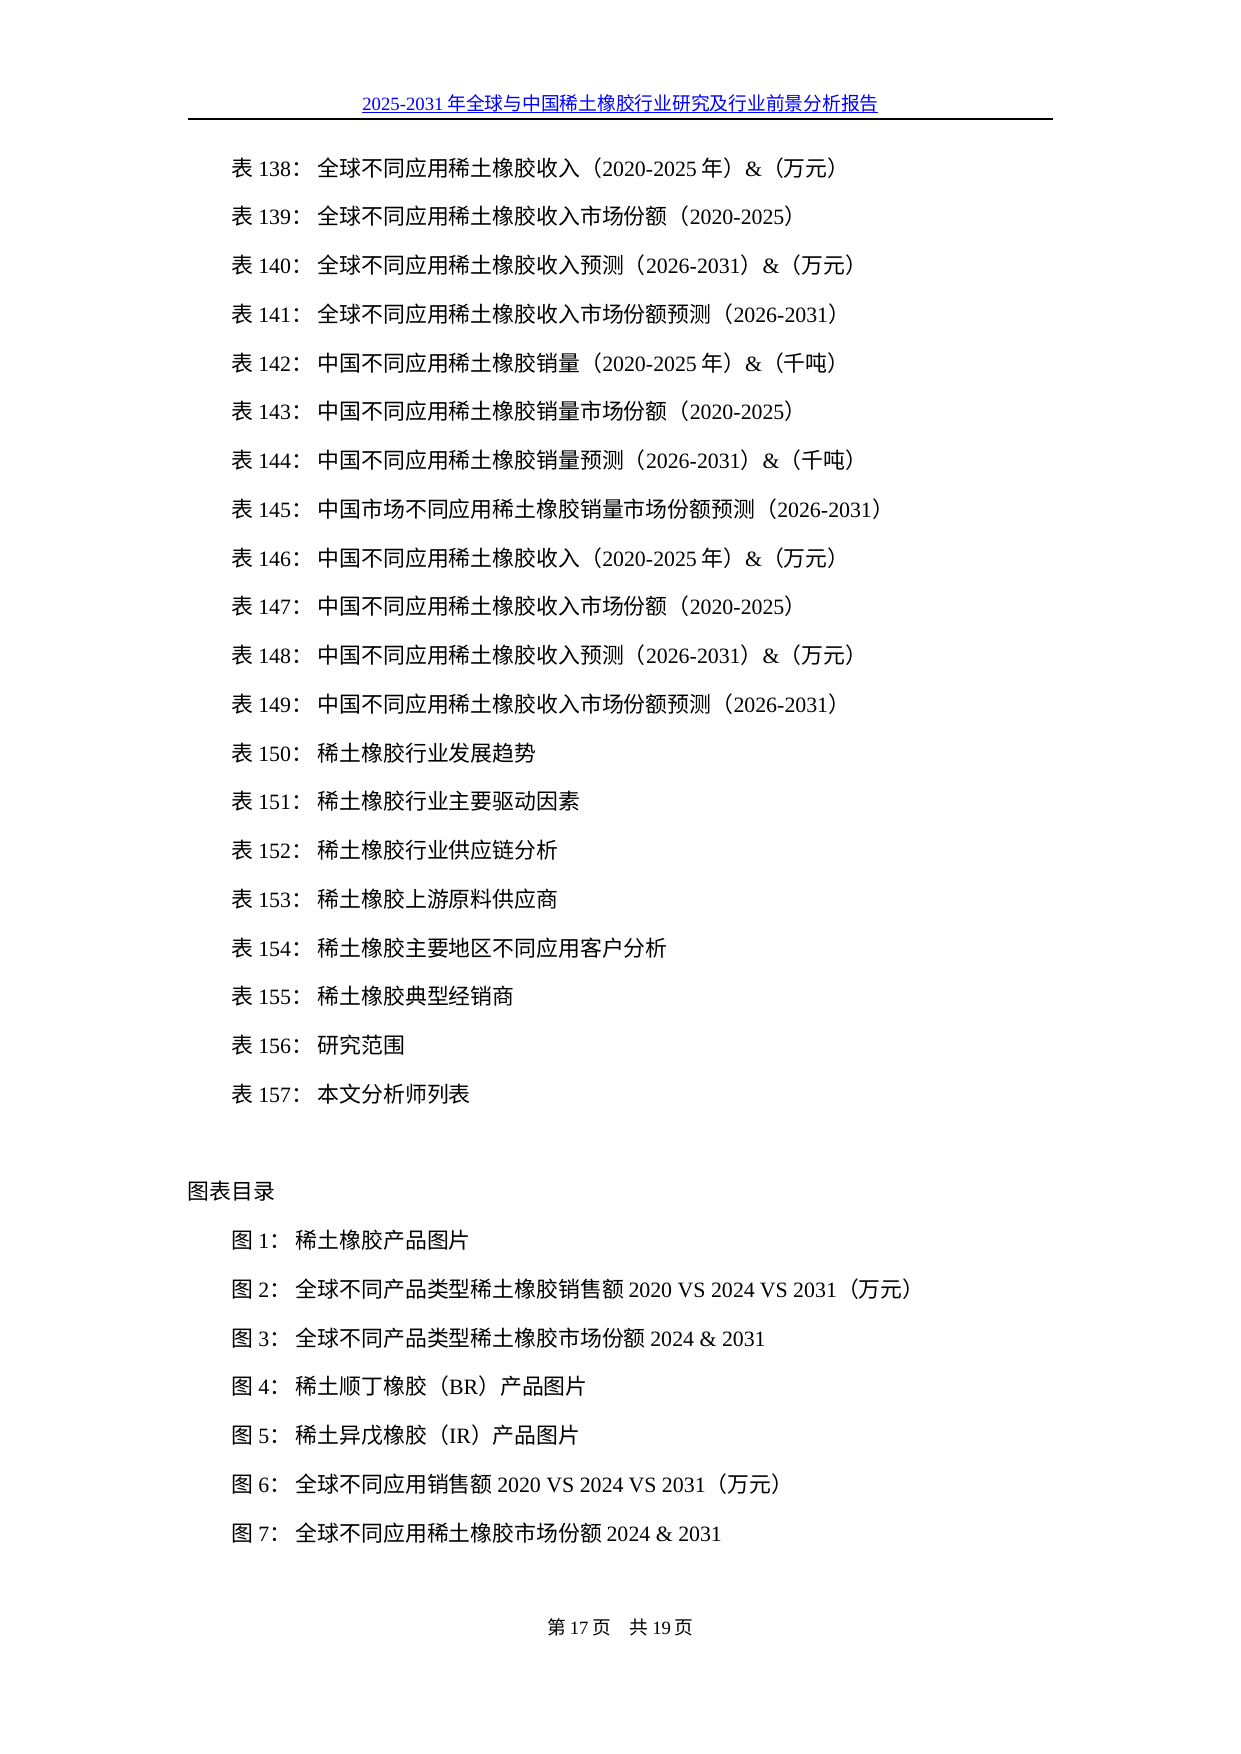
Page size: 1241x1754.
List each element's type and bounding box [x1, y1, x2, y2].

text [187, 150, 1053, 1548]
